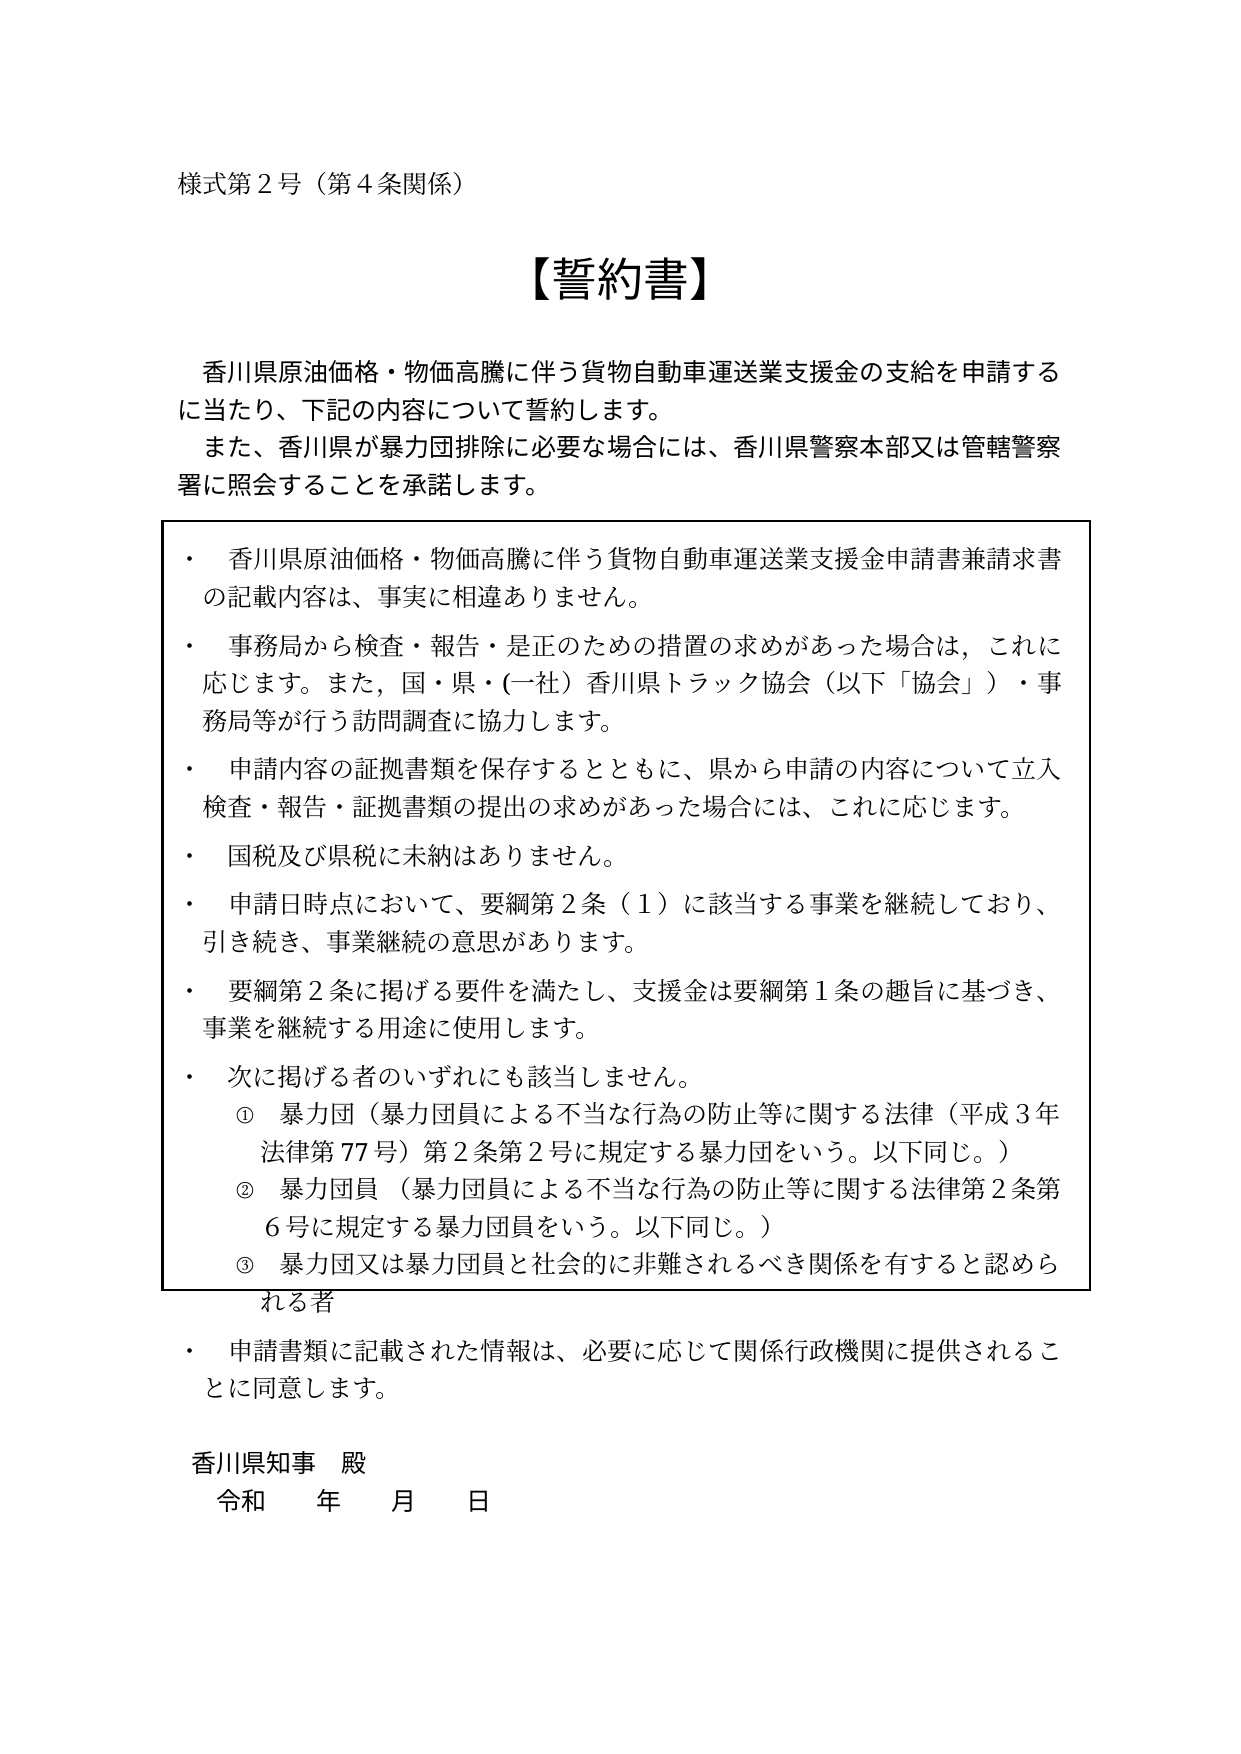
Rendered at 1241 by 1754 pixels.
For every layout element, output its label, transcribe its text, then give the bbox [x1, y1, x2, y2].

text ① 暴力団（暴力団員による不当な行為の防止等に関する法律（平成３年法律第77号）第２条第２号に規定する暴力団をいう。以下同じ。） [235, 1094, 1063, 1169]
text 香川県知事 殿 [192, 1443, 1063, 1481]
text ・ 要綱第２条に掲げる要件を満たし、支援金は要綱第１条の趣旨に基づき、事業を継続する用途に使用します。 [177, 971, 1063, 1046]
text ・ 香川県原油価格・物価高騰に伴う貨物自動車運送業支援金申請書兼請求書の記載内容は、事実に相違ありません。 [177, 539, 1063, 614]
text ・ 申請日時点において、要綱第２条（１）に該当する事業を継続しており、引き続き、事業継続の意思があります。 [177, 884, 1063, 959]
text 様式第２号（第４条関係） [177, 164, 1063, 202]
text ② 暴力団員 （暴力団員による不当な行為の防止等に関する法律第２条第６号に規定する暴力団員をいう。以下同じ。） [235, 1169, 1063, 1244]
text 令和 年 月 日 [192, 1481, 1063, 1518]
text 香川県原油価格・物価高騰に伴う貨物自動車運送業支援金の支給を申請するに当たり、下記の内容について誓約します。 [177, 352, 1063, 427]
text ・ 国税及び県税に未納はありません。 [177, 836, 1063, 873]
text ③ 暴力団又は暴力団員と社会的に非難されるべき関係を有すると認められる者 [235, 1291, 1063, 1319]
text 【誓約書】 [177, 239, 1063, 314]
text ③ 暴力団又は暴力団員と社会的に非難されるべき関係を有すると認められる者 [235, 1244, 1063, 1289]
text ・ 次に掲げる者のいずれにも該当しません。 [177, 1057, 1063, 1094]
text ・ 事務局から検査・報告・是正のための措置の求めがあった場合は，これに応じます。また，国・県・(一社）香川県トラック協会（以下「協会」）・事務局等が行う訪問調査に協力します。 [177, 626, 1063, 738]
text また、香川県が暴力団排除に必要な場合には、香川県警察本部又は管轄警察署に照会することを承諾します。 [177, 427, 1063, 502]
text ・ 申請内容の証拠書類を保存するとともに、県から申請の内容について立入検査・報告・証拠書類の提出の求めがあった場合には、これに応じます。 [177, 749, 1063, 824]
text ・ 申請書類に記載された情報は、必要に応じて関係行政機関に提供されることに同意します。 [177, 1331, 1063, 1406]
